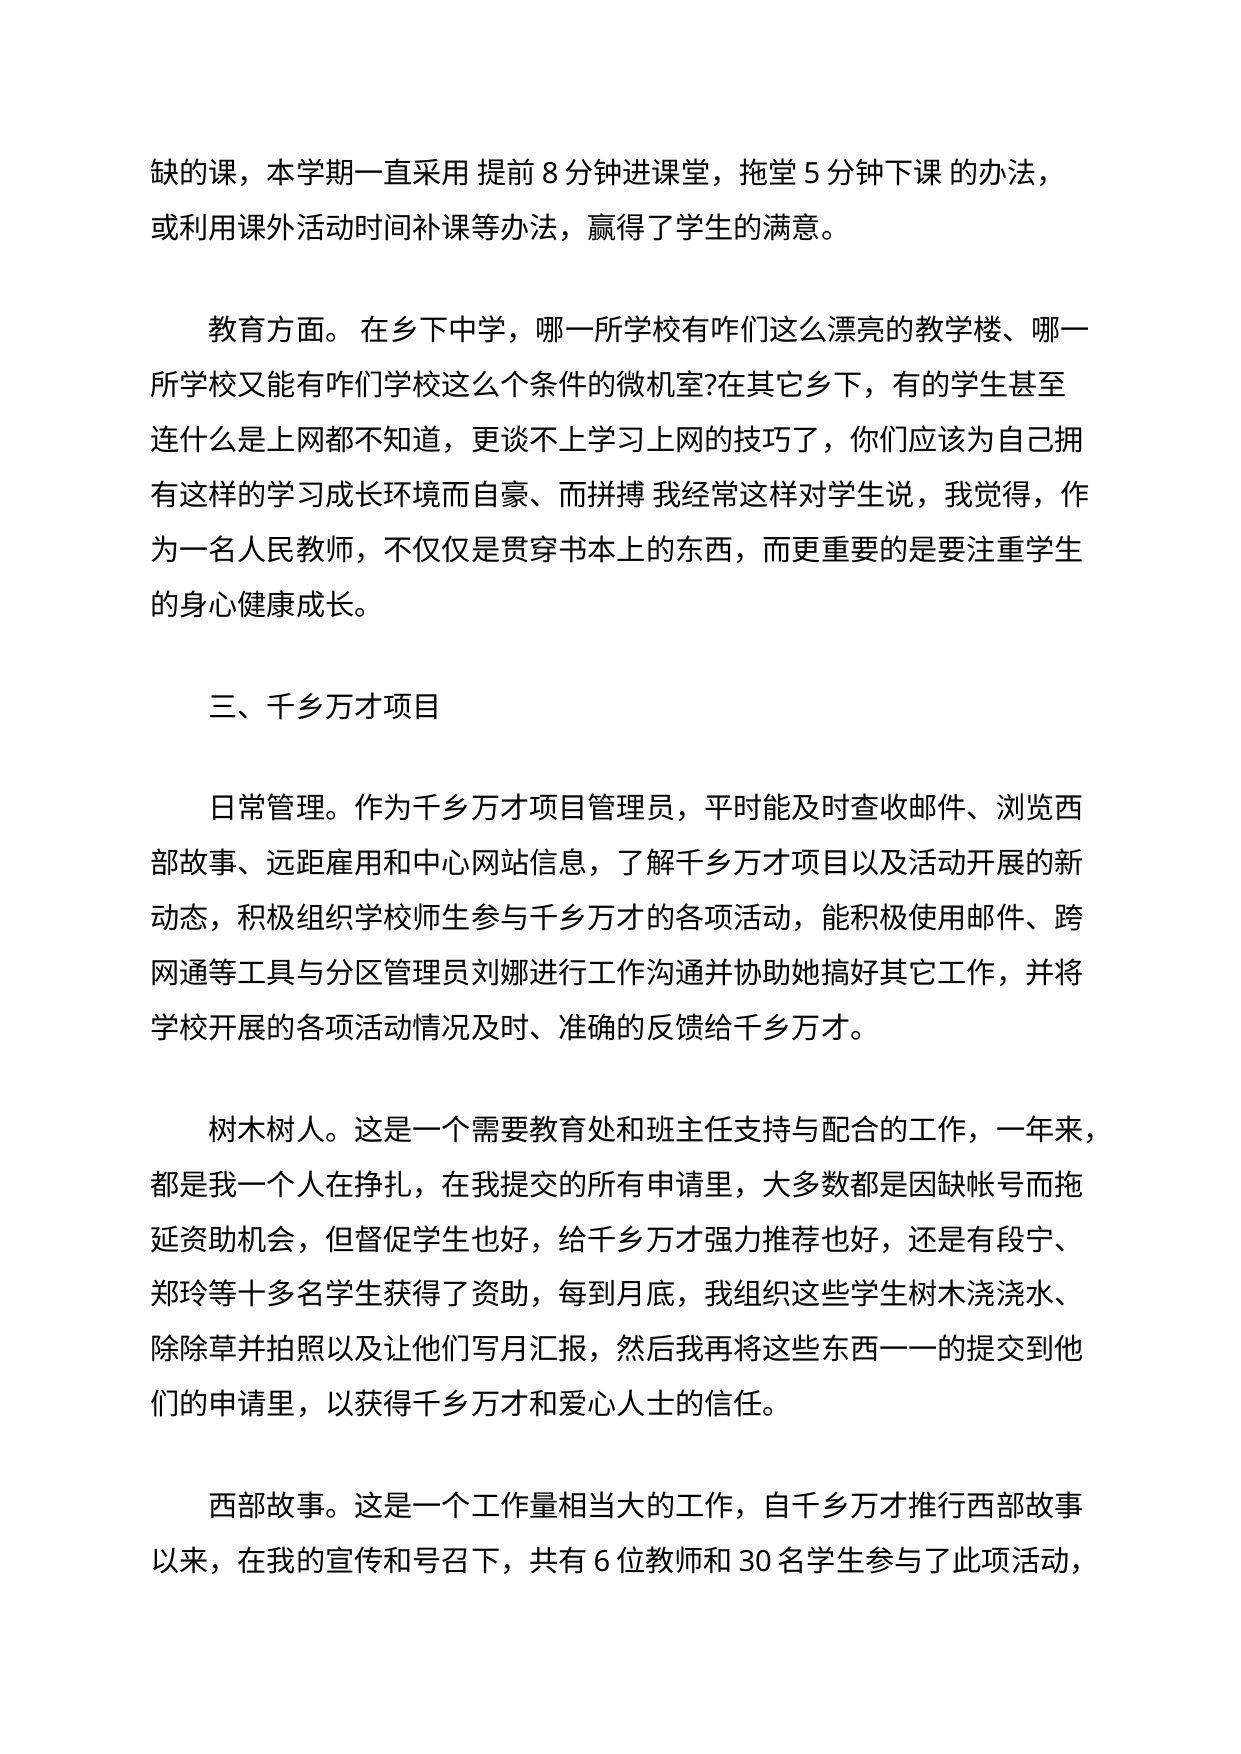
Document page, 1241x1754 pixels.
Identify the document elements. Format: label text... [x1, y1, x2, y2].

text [150, 150, 1090, 247]
text 树木树人。这是一个需要教育处和班主任支持与配合的工作，一年来，都是我一个人在挣扎，在我提交的所有申请里，大多数都是因缺帐号而拖延资助机会，但督促学生也好，给千乡万才强力推荐也好，还是有段宁、郑玲等十多名学生获得了资助，每到月底，我组织这些学生树木浇浇水、除除草并拍照以及让他们写月汇报，然后我再将这些东西一一的提交到他们的申请里，以获得千乡万才和爱心人士的信任。 [150, 1106, 1090, 1423]
text 三、千乡万才项目 [150, 683, 1090, 725]
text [150, 1482, 1090, 1580]
text 日常管理。作为千乡万才项目管理员，平时能及时查收邮件、浏览西部故事、远距雇用和中心网站信息，了解千乡万才项目以及活动开展的新动态，积极组织学校师生参与千乡万才的各项活动，能积极使用邮件、跨网通等工具与分区管理员刘娜进行工作沟通并协助她搞好其它工作，并将学校开展的各项活动情况及时、准确的反馈给千乡万才。 [150, 785, 1090, 1047]
text 教育方面。 在乡下中学，哪一所学校有咋们这么漂亮的教学楼、哪一所学校又能有咋们学校这么个条件的微机室?在其它乡下，有的学生甚至连什么是上网都不知道，更谈不上学习上网的技巧了，你们应该为自己拥有这样的学习成长环境而自豪、而拼搏 我经常这样对学生说，我觉得，作为一名人民教师，不仅仅是贯穿书本上的东西，而更重要的是要注重学生的身心健康成长。 [150, 307, 1090, 624]
